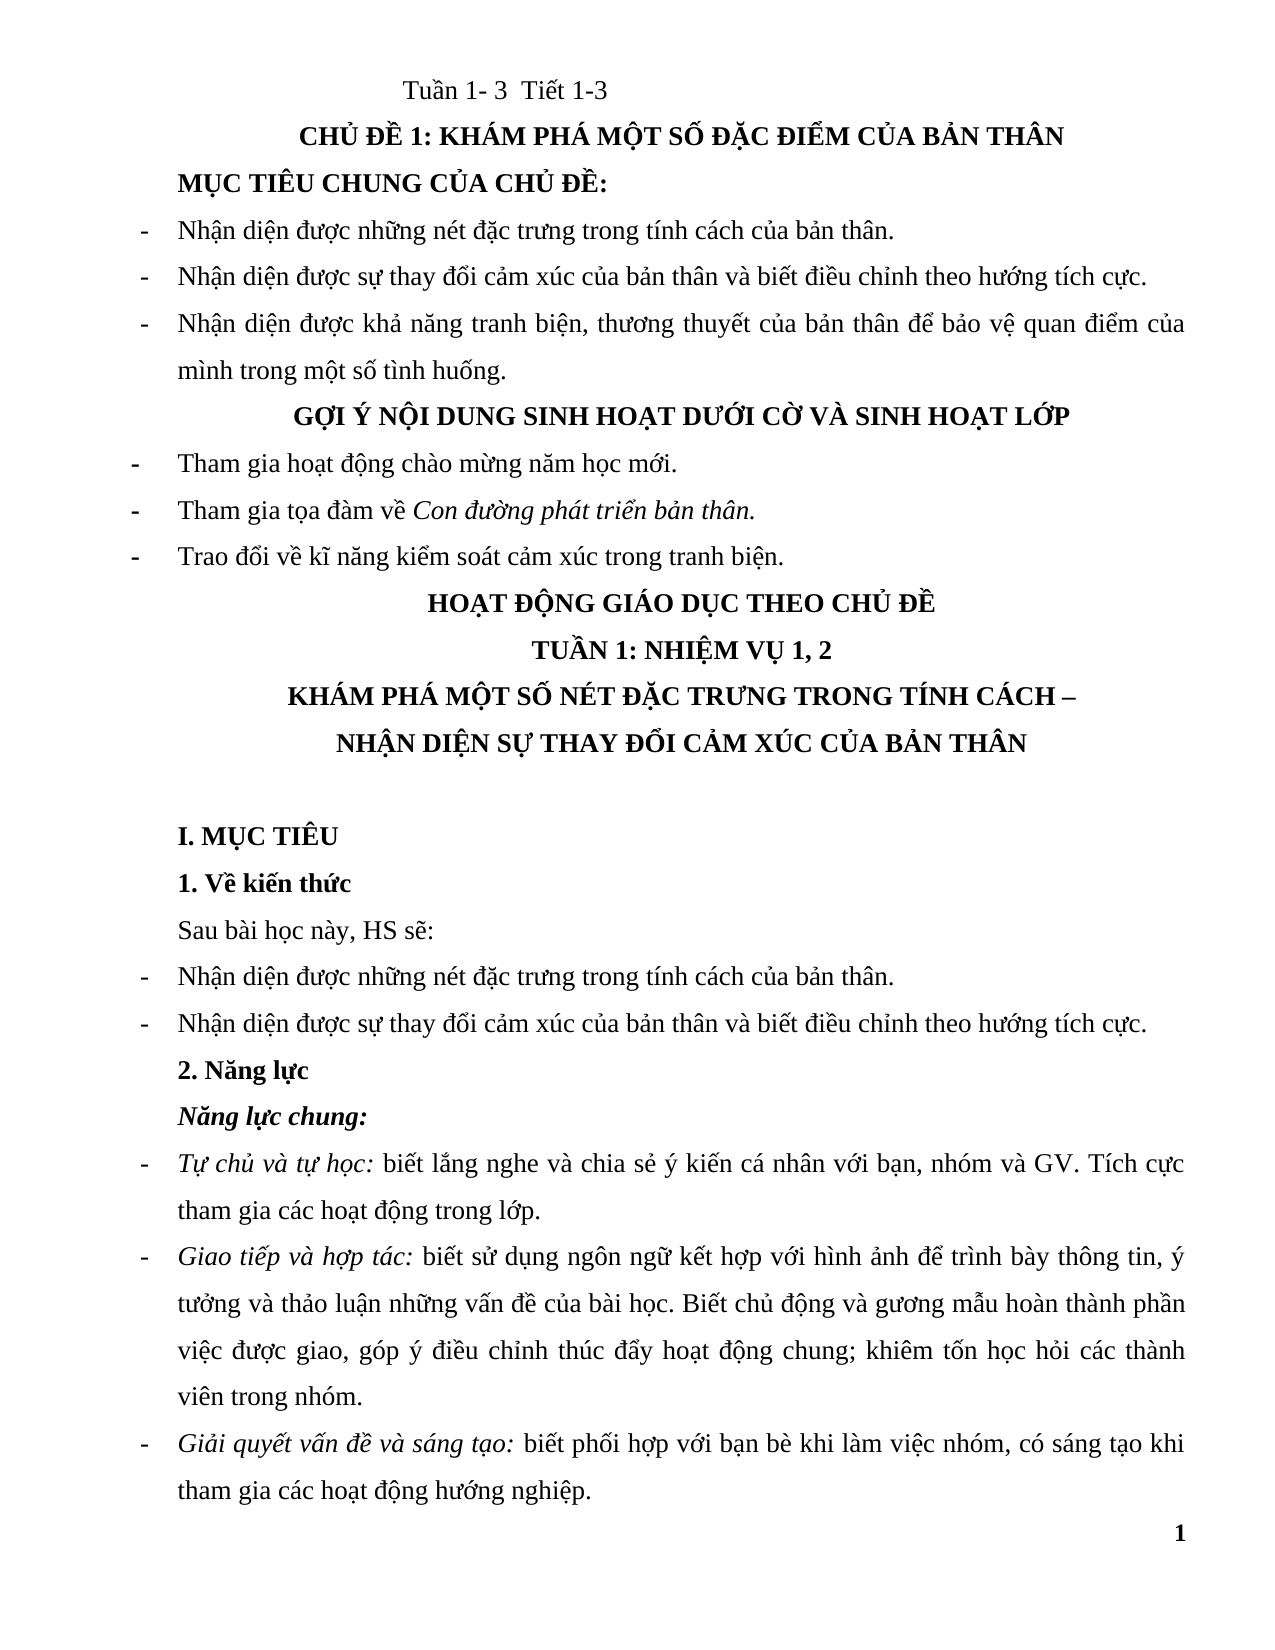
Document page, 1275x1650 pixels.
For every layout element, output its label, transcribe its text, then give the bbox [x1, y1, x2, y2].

subtitle CHỦ ĐỀ 1: KHÁM PHÁ MỘT SỐ ĐẶC ĐIỂM CỦA BẢN THÂN [177, 121, 1186, 152]
list Tự chủ và tự học: biết lắng nghe và chia sẻ ý kiến cá nhân với bạn, nhóm và GV. Tích cực tham gia các hoạt động trong lớp. [140, 1147, 1186, 1225]
list Tham gia tọa đàm về Con đường phát triển bản thân. [140, 494, 1186, 525]
subtitle GỢI Ý NỘI DUNG SINH HOẠT DƯỚI CỜ VÀ SINH HOẠT LỚP [177, 401, 1186, 432]
text Năng lực chung: [177, 1101, 1186, 1132]
list Tham gia hoạt động chào mừng năm học mới. [140, 447, 1186, 478]
text Tuần 1- 3 Tiết 1-3 [148, 74, 1186, 105]
list Giải quyết vấn đề và sáng tạo: biết phối hợp với bạn bè khi làm việc nhóm, có sáng tạo khi tham gia các hoạt động hướng nghiệp. [140, 1427, 1186, 1505]
text NHẬN DIỆN SỰ THAY ĐỔI CẢM XÚC CỦA BẢN THÂN [177, 727, 1186, 758]
text MỤC TIÊU CHUNG CỦA CHỦ ĐỀ: [177, 167, 1186, 198]
subtitle TUẦN 1: NHIỆM VỤ 1, 2 [177, 634, 1186, 665]
subtitle HOẠT ĐỘNG GIÁO DỤC THEO CHỦ ĐỀ [177, 587, 1186, 618]
list Trao đổi về kĩ năng kiểm soát cảm xúc trong tranh biện. [140, 541, 1186, 572]
text 2. Năng lực [177, 1054, 1186, 1085]
list Nhận diện được sự thay đổi cảm xúc của bản thân và biết điều chỉnh theo hướng tích cực. [140, 261, 1186, 292]
list Nhận diện được những nét đặc trưng trong tính cách của bản thân. [140, 961, 1186, 992]
text Sau bài học này, HS sẽ: [177, 914, 1186, 945]
text 1. Về kiến thức [177, 867, 1186, 898]
text KHÁM PHÁ MỘT SỐ NÉT ĐẶC TRƯNG TRONG TÍNH CÁCH – [177, 681, 1186, 712]
text I. MỤC TIÊU [177, 821, 1186, 852]
list Nhận diện được sự thay đổi cảm xúc của bản thân và biết điều chỉnh theo hướng tích cực. [140, 1007, 1186, 1038]
list Giao tiếp và hợp tác: biết sử dụng ngôn ngữ kết hợp với hình ảnh để trình bày thông tin, ý tưởng và thảo luận những vấn đề của bài học. Biết chủ động và gương mẫu hoàn thành phần việc được giao, góp ý điều chỉnh thúc đẩy hoạt động chung; khiêm tốn học hỏi các thành viên trong nhóm. [140, 1241, 1186, 1412]
list Nhận diện được khả năng tranh biện, thương thuyết của bản thân để bảo vệ quan điểm của mình trong một số tình huống. [140, 307, 1186, 385]
list Nhận diện được những nét đặc trưng trong tính cách của bản thân. [140, 214, 1186, 245]
